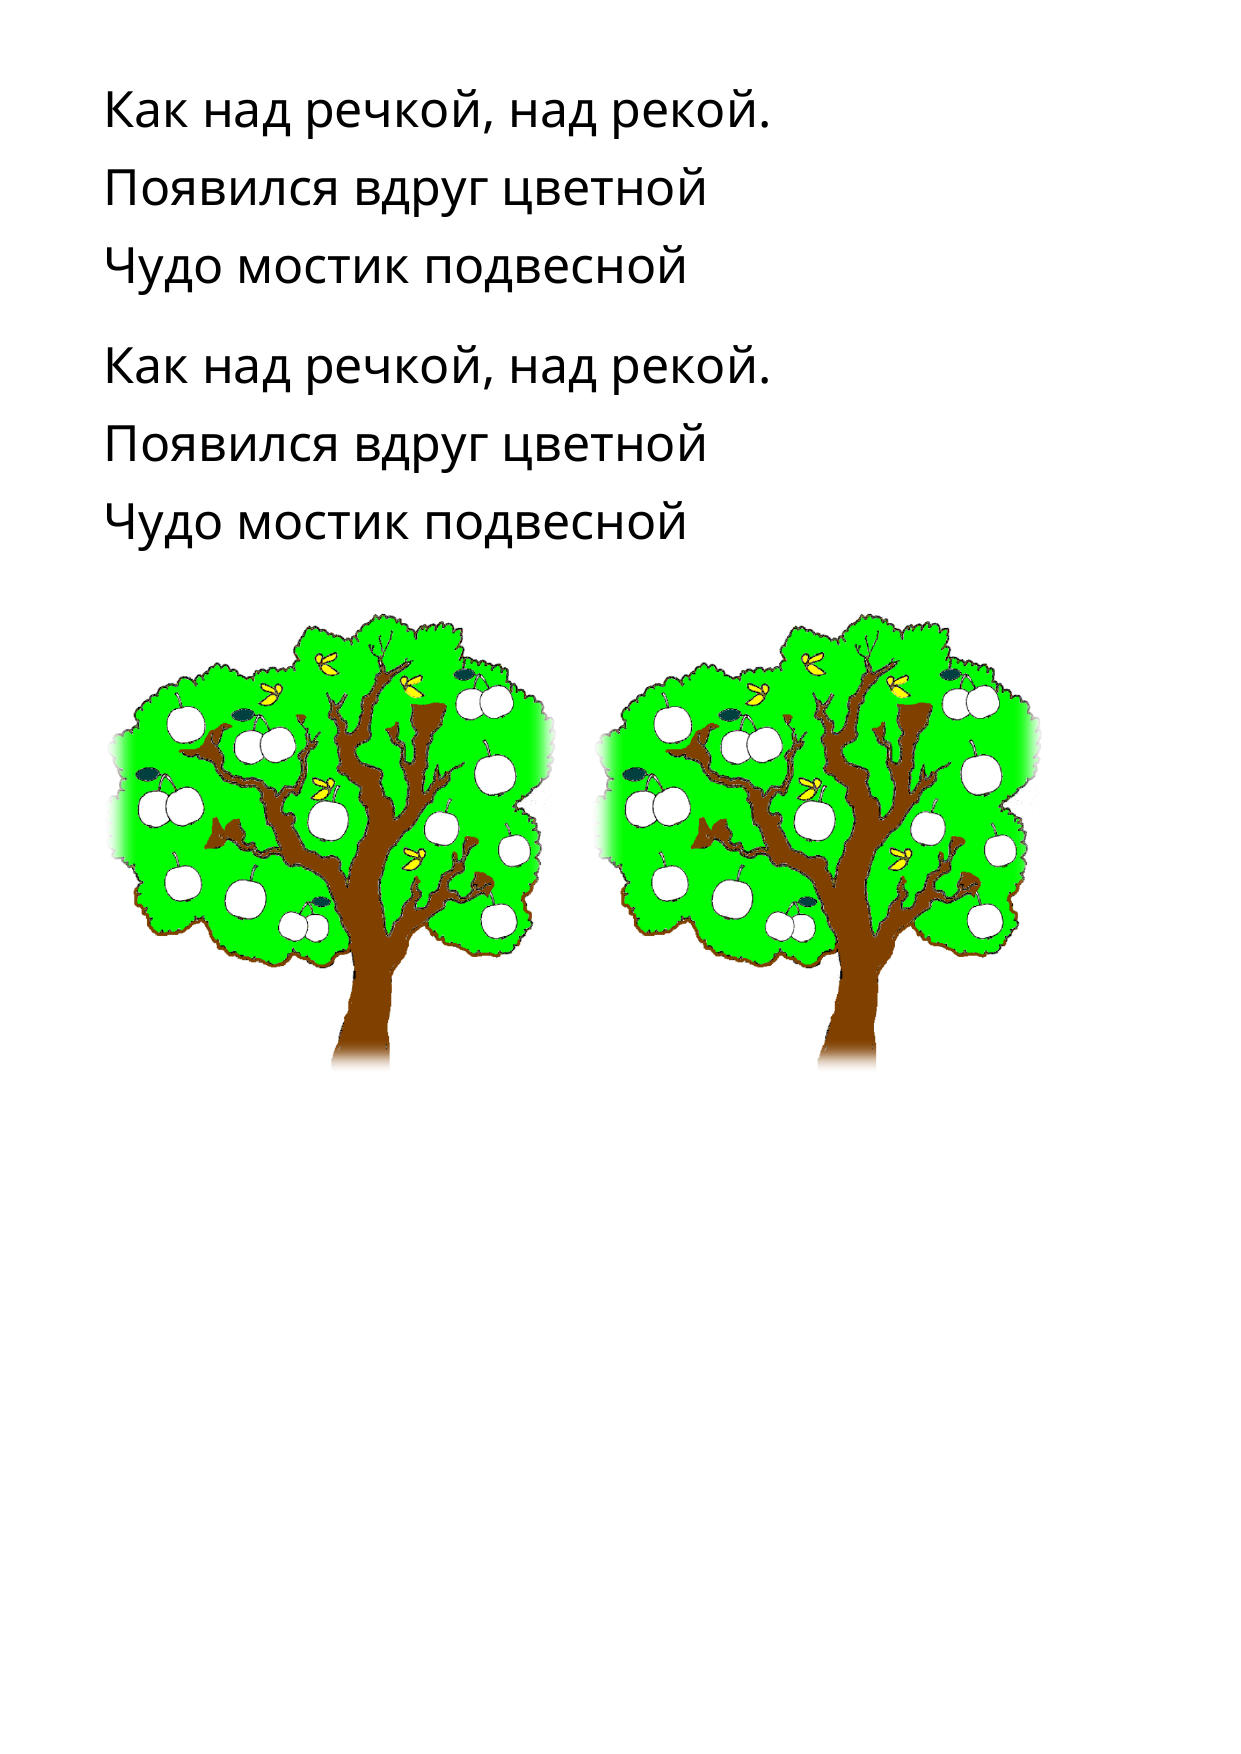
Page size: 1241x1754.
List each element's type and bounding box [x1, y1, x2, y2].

picture [133, 615, 533, 1045]
text [103, 330, 1152, 554]
picture [620, 615, 1019, 1045]
text [103, 74, 1152, 299]
